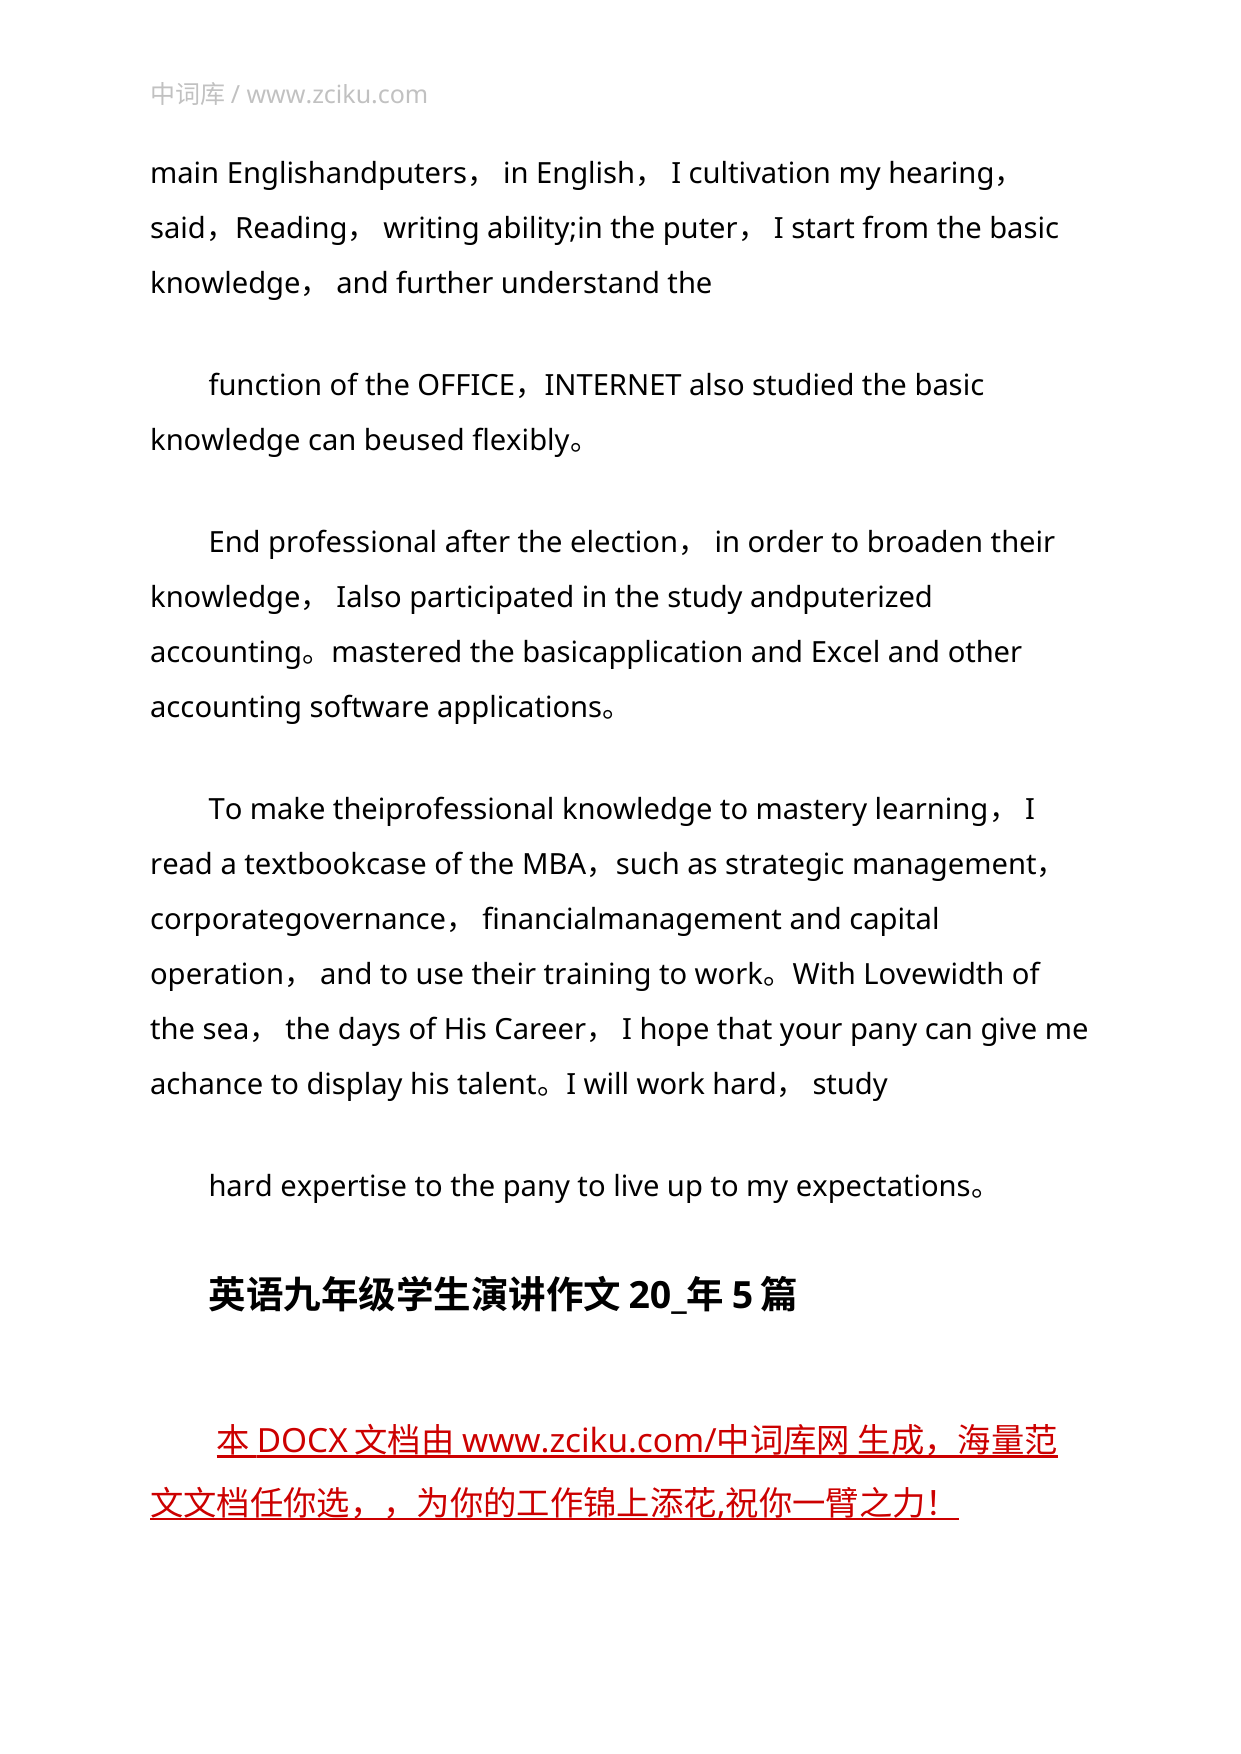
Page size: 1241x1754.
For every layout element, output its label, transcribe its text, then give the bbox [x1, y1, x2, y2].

text End professional after the election， in order to broaden their knowledge， Ialso participated in the study andputerized accounting。mastered the basicapplication and Excel and other accounting software applications。 [150, 519, 1090, 726]
text 本DOCX文档由 www.zciku.com/中词库网 生成，海量范文文档任你选，，为你的工作锦上添花,祝你一臂之力！ [150, 1414, 1090, 1525]
text hard expertise to the pany to live up to my expectations。 [150, 1163, 1090, 1205]
text function of the OFFICE，INTERNET also studied the basic knowledge can beused flexibly。 [150, 362, 1090, 459]
text To make theiprofessional knowledge to mastery learning， I read a textbookcase of the MBA，such as strategic management， corporategovernance， financialmanagement and capital operation， and to use their training to work。With Lovewidth of the sea， the days of His Career， I hope that your pany can give me achance to display his talent。I will work hard， study [150, 786, 1090, 1103]
text 英语九年级学生演讲作文20_年5篇 [150, 1265, 1090, 1319]
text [150, 150, 1090, 302]
